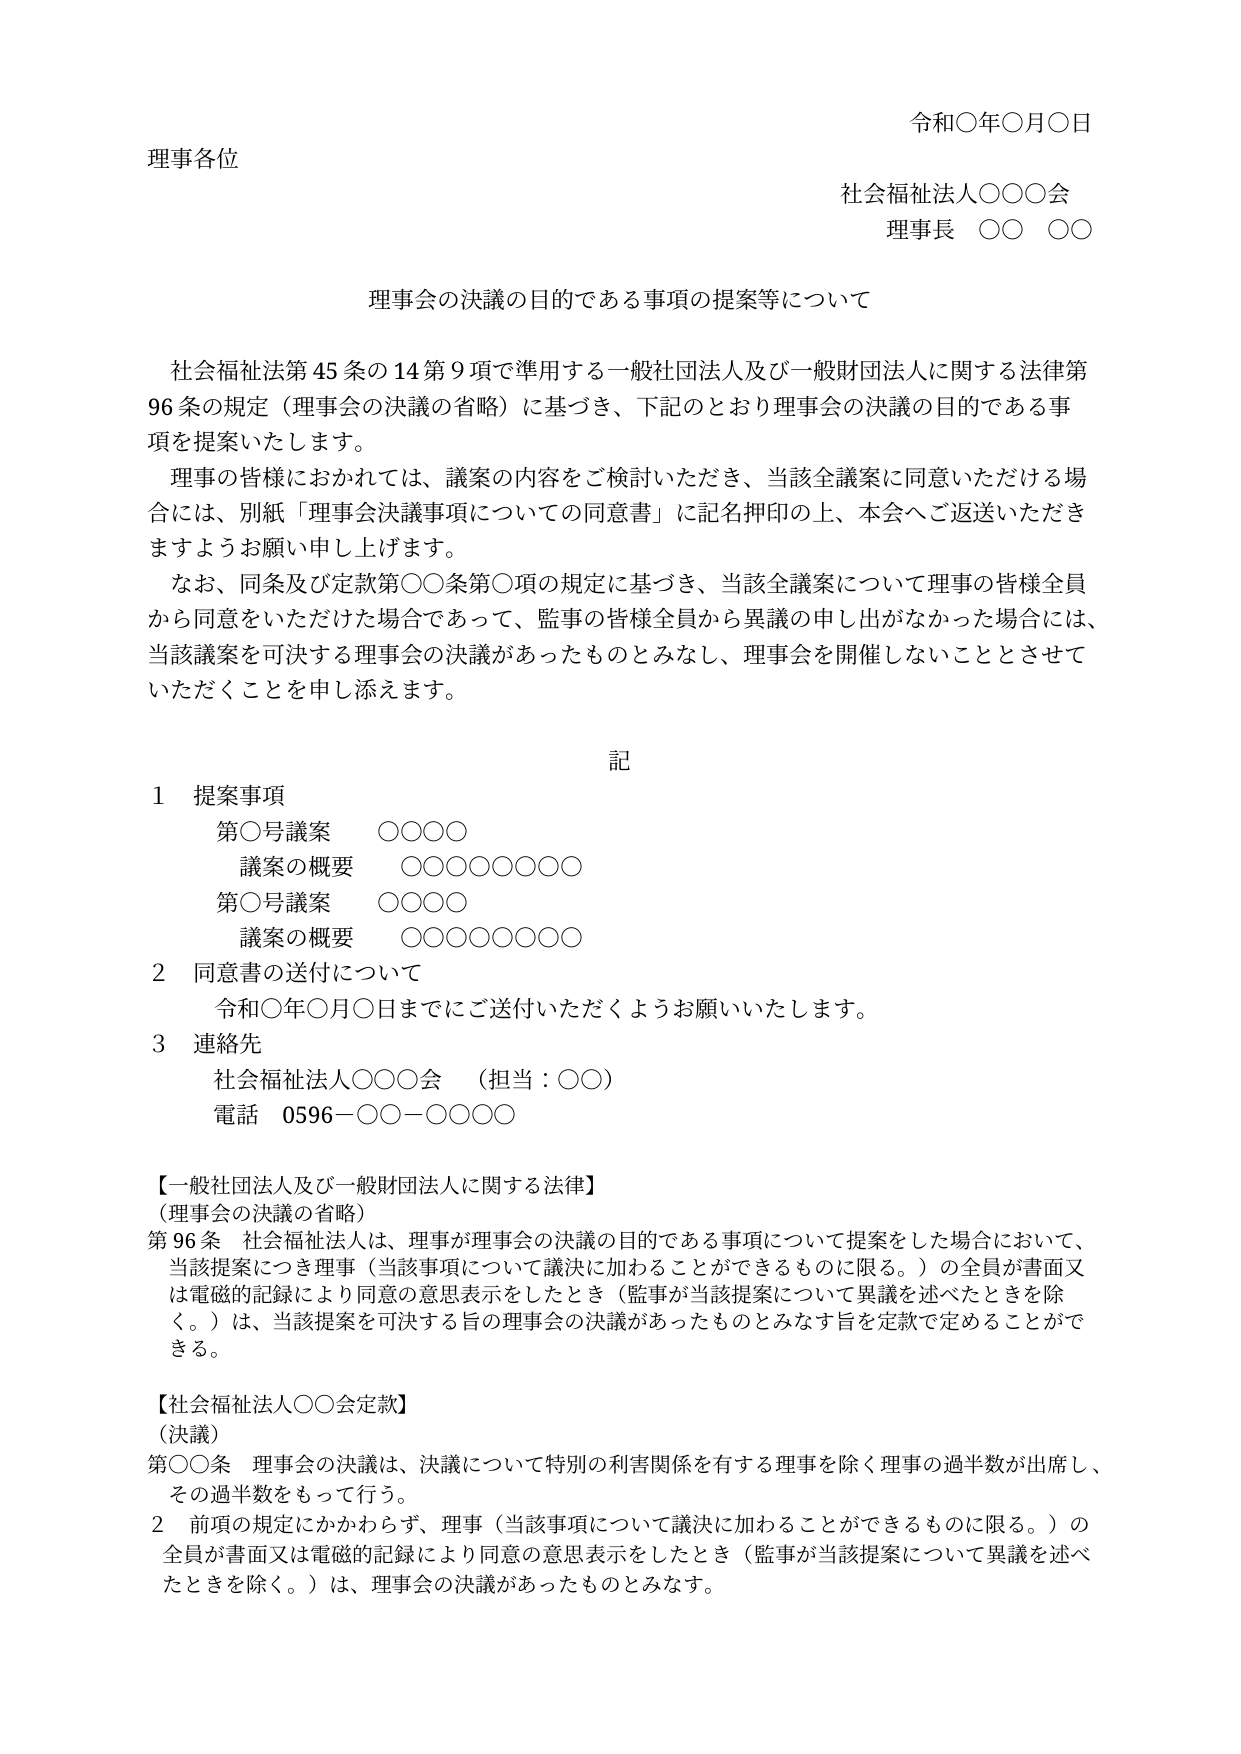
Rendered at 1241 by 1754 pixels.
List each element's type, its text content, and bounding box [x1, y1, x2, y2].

text 社会福祉法人○○○会 （担当：○○） [213, 1060, 1092, 1095]
text 【社会福祉法人〇〇会定款】 [148, 1389, 1092, 1419]
text （理事会の決議の省略） [148, 1199, 1092, 1226]
text 令和○年○月○日 [148, 103, 1092, 139]
text 【一般社団法人及び一般財団法人に関する法律】 [148, 1172, 1082, 1199]
text 電話 0596－○○－○○○○ [213, 1095, 1092, 1131]
text ２ 前項の規定にかかわらず、理事（当該事項について議決に加わることができるものに限る。）の全員が書面又は電磁的記録により同意の意思表示をしたとき（監事が当該提案について異議を述べたときを除く。）は、理事会の決議があったものとみなす。 [148, 1508, 1092, 1598]
text 議案の概要 ○○○○○○○○ [148, 847, 1092, 883]
text 理事の皆様におかれては、議案の内容をご検討いただき、当該全議案に同意いただける場合には、別紙「理事会決議事項についての同意書」に記名押印の上、本会へご返送いただきますようお願い申し上げます。 [148, 458, 1092, 564]
text １ 提案事項 [148, 776, 1092, 812]
text （決議） [148, 1419, 1092, 1449]
text なお、同条及び定款第○○条第○項の規定に基づき、当該全議案について理事の皆様全員から同意をいただけた場合であって、監事の皆様全員から異議の申し出がなかった場合には、当該議案を可決する理事会の決議があったものとみなし、理事会を開催しないこととさせていただくことを申し添えます。 [148, 564, 1092, 706]
text 理事会の決議の目的である事項の提案等について [148, 281, 1092, 316]
text 第〇〇条 理事会の決議は、決議について特別の利害関係を有する理事を除く理事の過半数が出席し、その過半数をもって行う。 [148, 1449, 1092, 1508]
text 第○号議案 ○○○○ [148, 883, 1092, 918]
text 令和○年○月○日までにご送付いただくようお願いいたします。 [191, 989, 1092, 1024]
subtitle 記 [148, 741, 1092, 776]
text 第96条 社会福祉法人は、理事が理事会の決議の目的である事項について提案をした場合において、当該提案につき理事（当該事項について議決に加わることができるものに限る。）の全員が書面又は電磁的記録により同意の意思表示をしたとき（監事が当該提案について異議を述べたときを除く。）は、当該提案を可決する旨の理事会の決議があったものとみなす旨を定款で定めることができる。 [148, 1226, 1092, 1362]
text 議案の概要 ○○○○○○○○ [148, 918, 1092, 953]
text 社会福祉法第45条の14第９項で準用する一般社団法人及び一般財団法人に関する法律第96条の規定（理事会の決議の省略）に基づき、下記のとおり理事会の決議の目的である事項を提案いたします。 [148, 351, 1092, 458]
text 第○号議案 ○○○○ [148, 812, 1092, 847]
text ２ 同意書の送付について [148, 953, 1092, 989]
text 社会福祉法人○○○会 理事長 ○○ ○○ [148, 174, 1092, 245]
text ３ 連絡先 [148, 1024, 1092, 1060]
text 理事各位 [148, 139, 1092, 174]
